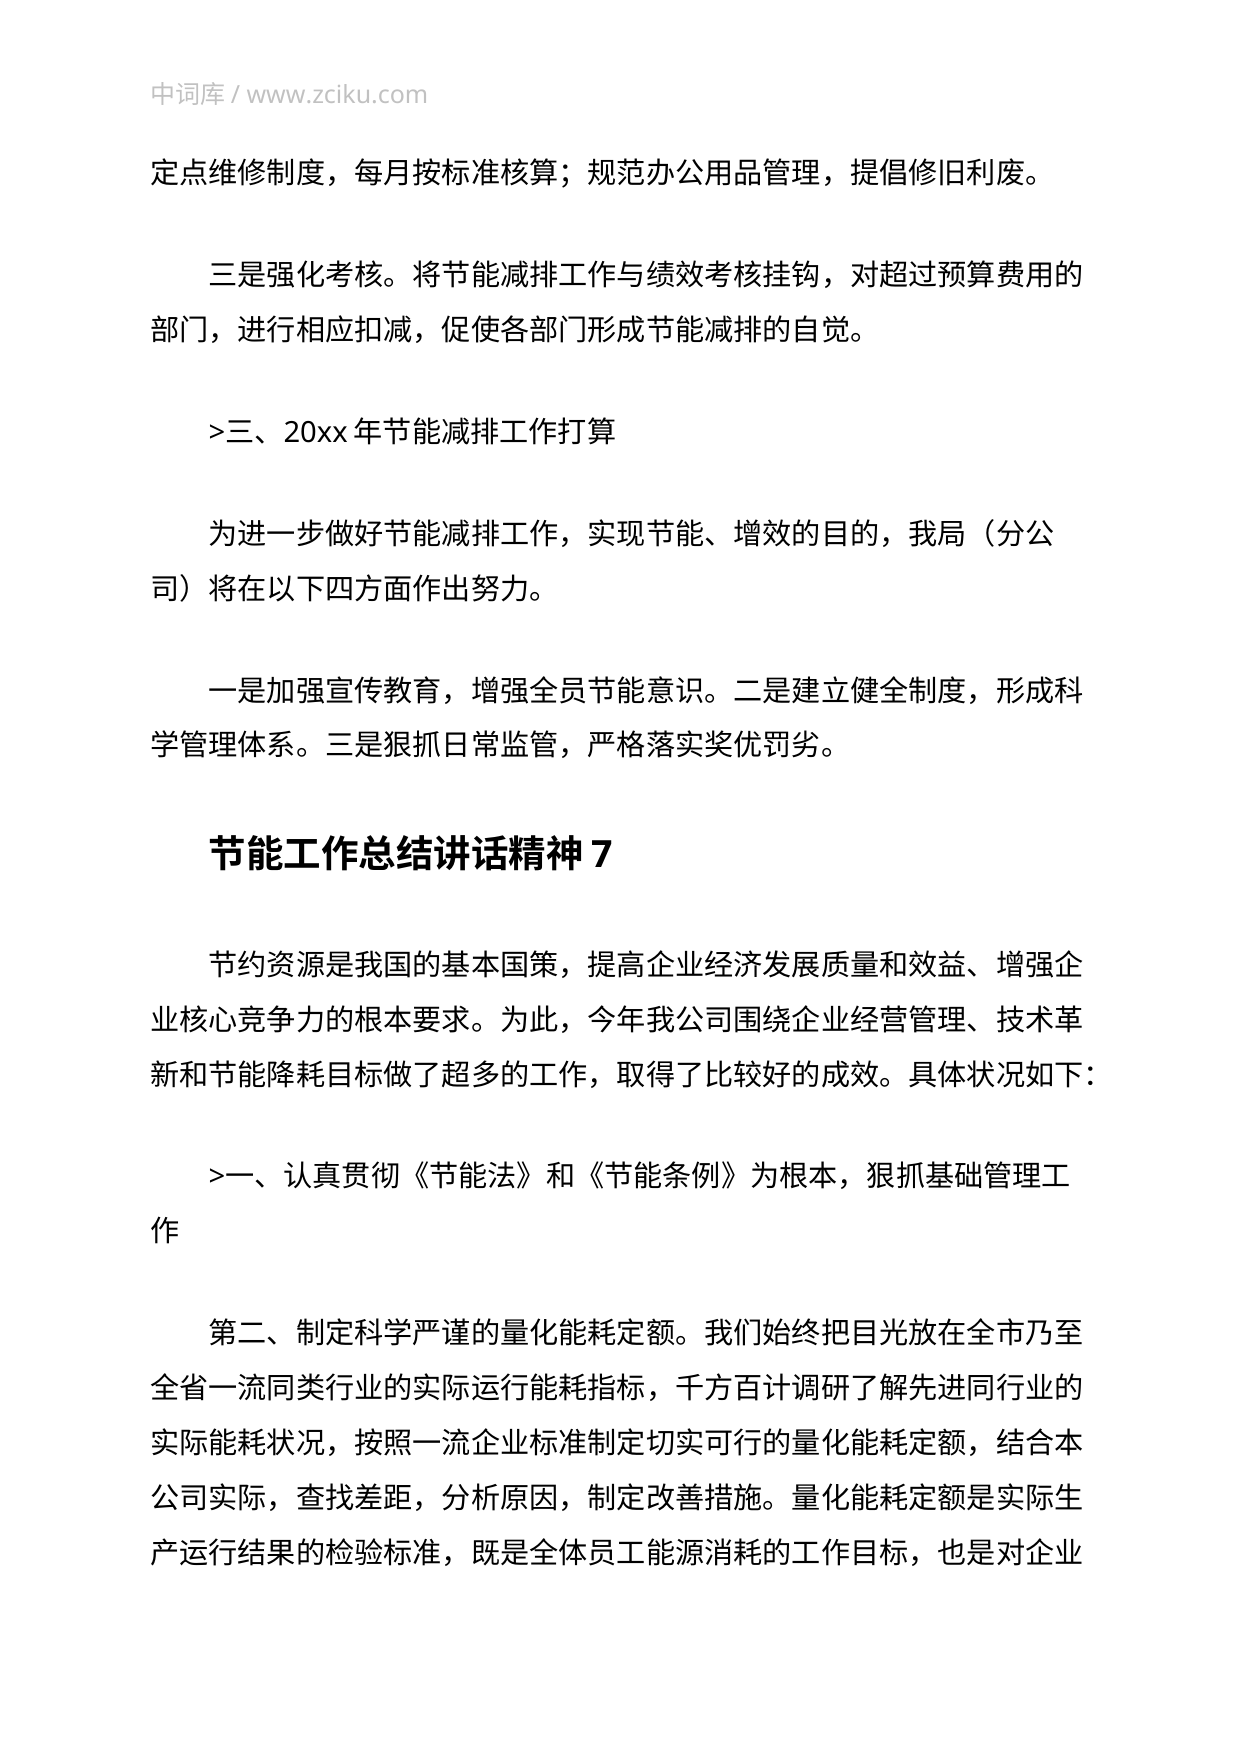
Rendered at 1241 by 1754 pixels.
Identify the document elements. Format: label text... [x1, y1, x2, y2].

text >一、认真贯彻《节能法》和《节能条例》为根本，狠抓基础管理工作 [150, 1153, 1090, 1250]
text 三是强化考核。将节能减排工作与绩效考核挂钩，对超过预算费用的部门，进行相应扣减，促使各部门形成节能减排的自觉。 [150, 252, 1090, 349]
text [150, 150, 1090, 192]
text 一是加强宣传教育，增强全员节能意识。二是建立健全制度，形成科学管理体系。三是狠抓日常监管，严格落实奖优罚劣。 [150, 667, 1090, 764]
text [150, 1310, 1090, 1572]
text 节能工作总结讲话精神7 [150, 824, 1090, 878]
text 为进一步做好节能减排工作，实现节能、增效的目的，我局（分公司）将在以下四方面作出努力。 [150, 510, 1090, 608]
text 节约资源是我国的基本国策，提高企业经济发展质量和效益、增强企业核心竞争力的根本要求。为此，今年我公司围绕企业经营管理、技术革新和节能降耗目标做了超多的工作，取得了比较好的成效。具体状况如下： [150, 941, 1090, 1093]
text >三、20xx年节能减排工作打算 [150, 408, 1090, 451]
